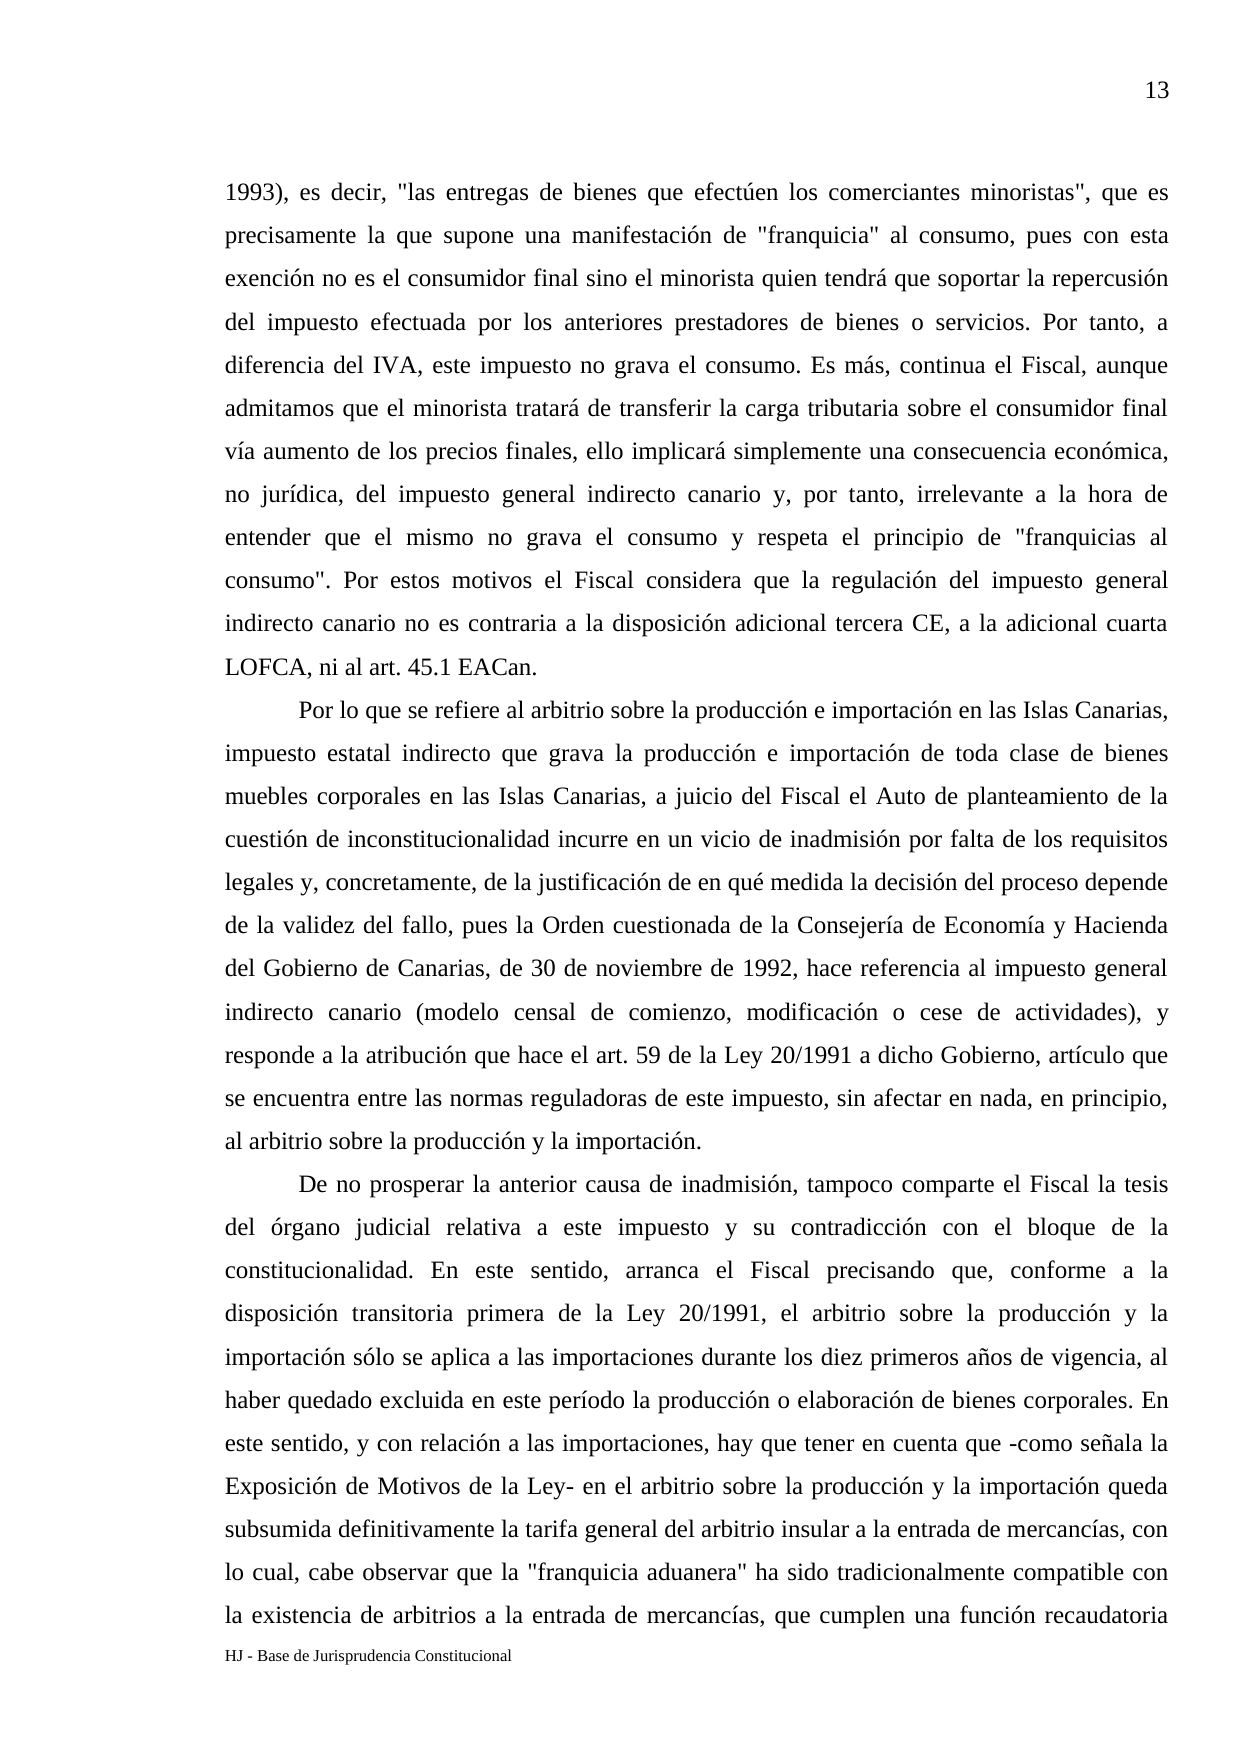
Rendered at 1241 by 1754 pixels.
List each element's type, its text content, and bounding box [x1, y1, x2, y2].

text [224, 1169, 1169, 1629]
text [224, 177, 1169, 680]
text Por lo que se refiere al arbitrio sobre la producción e importación en las Islas Canarias, impuesto estatal indirecto que grava la producción e importación de toda clase de bienes muebles corporales en las Islas Canarias, a juicio del Fiscal el Auto de planteamiento de la cuestión de inconstitucionalidad incurre en un vicio de inadmisión por falta de los requisitos legales y, concretamente, de la justificación de en qué medida la decisión del proceso depende de la validez del fallo, pues la Orden cuestionada de la Consejería de Economía y Hacienda del Gobierno de Canarias, de 30 de noviembre de 1992, hace referencia al impuesto general indirecto canario (modelo censal de comienzo, modificación o cese de actividades), y responde a la atribución que hace el art. 59 de la Ley 20/1991 a dicho Gobierno, artículo que se encuentra entre las normas reguladoras de este impuesto, sin afectar en nada, en principio, al arbitrio sobre la producción y la importación. [224, 695, 1169, 1155]
